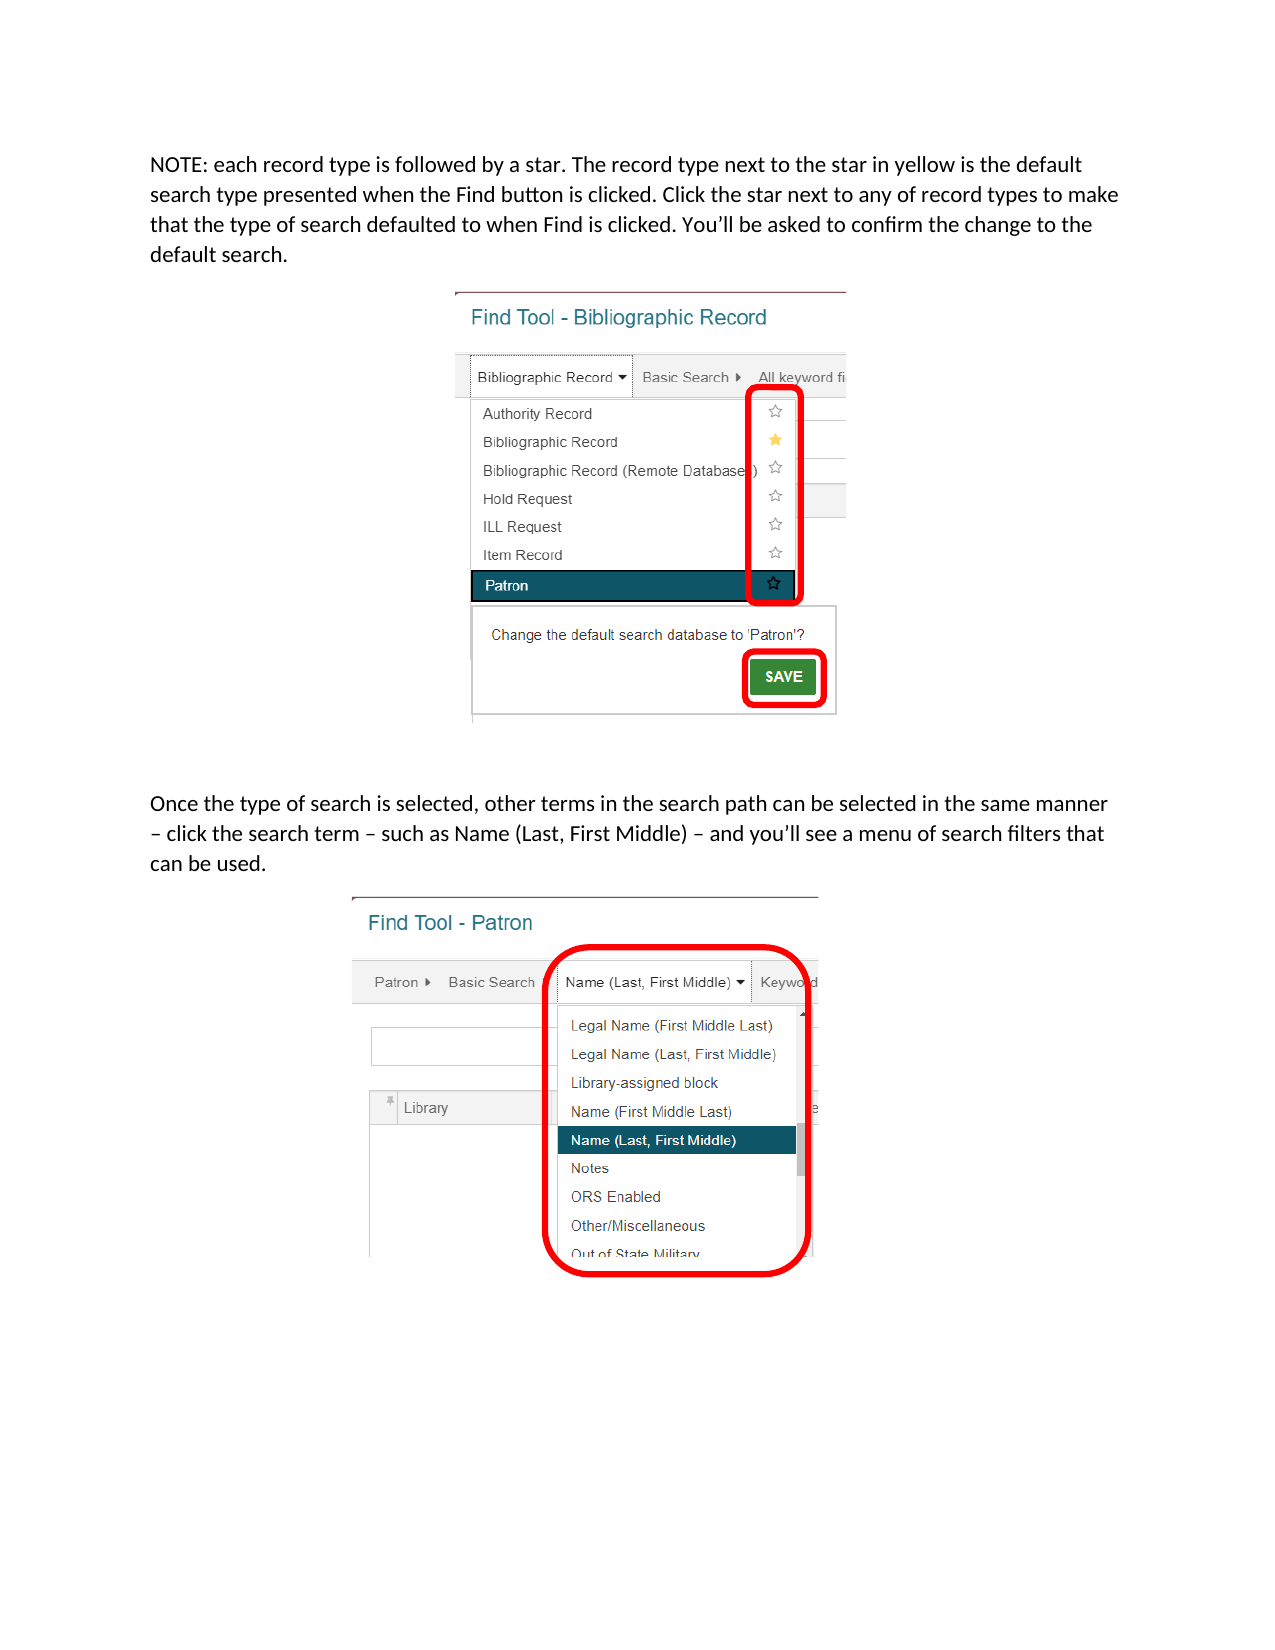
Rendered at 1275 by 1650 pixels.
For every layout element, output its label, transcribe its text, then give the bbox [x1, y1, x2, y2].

picture [351, 896, 819, 1257]
text Once the type of search is selected, other terms in the search path can be selected in the same manner – click the search term – such as Name (Last, First Middle) – and you’ll see a menu of search filters that can be used. [150, 789, 1125, 877]
picture [549, 951, 805, 1257]
text NOTE: each record type is followed by a star. The record type next to the star in yellow is the default search type presented when the Find button is clicked. Click the star next to any of record types to make that the type of search defaulted to when Find is clicked. You’ll be asked to confirm the change to the default search. [150, 150, 1125, 269]
picture [455, 287, 847, 723]
